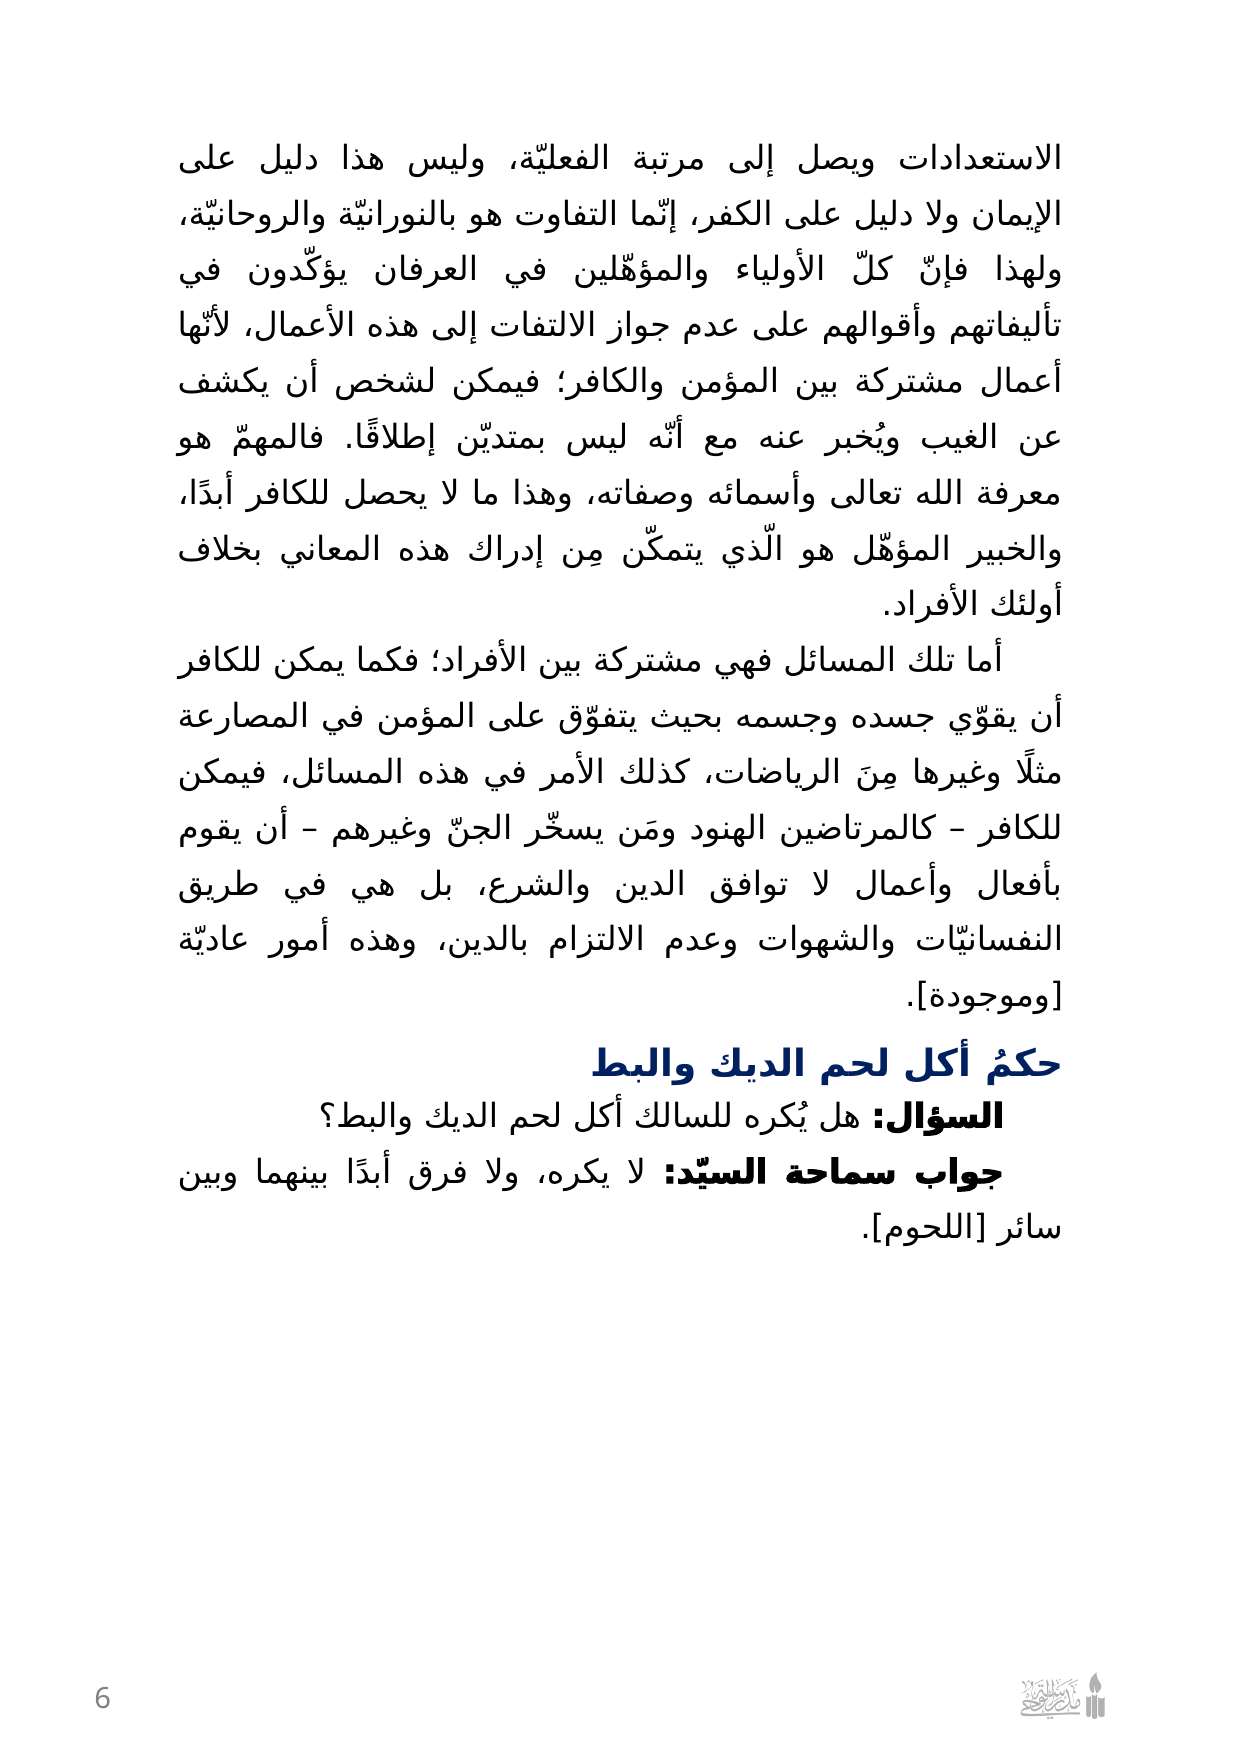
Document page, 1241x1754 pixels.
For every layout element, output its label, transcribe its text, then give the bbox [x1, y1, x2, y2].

text أما تلك المسائل فهي مشتركة بين الأفراد؛ فكما يمكن للكافر أن يقوّي جسده وجسمه بحيث يتفوّق على المؤمن في المصارعة مثلًا وغيرها مِنَ الرياضات، كذلك الأمر في هذه المسائل، فيمكن للكافر – كالمرتاضين الهنود ومَن يسخّر الجنّ وغيرهم – أن يقوم بأفعال وأعمال لا توافق الدين والشرع، بل هي في طريق النفسانيّات والشهوات وعدم الالتزام بالدين، وهذه أمور عاديّة [وموجودة]. [177, 638, 1063, 1029]
title حكمُ أكل لحم الديك والبط [177, 1042, 1063, 1085]
text السؤال: هل يُكره للسالك أكل لحم الديك والبط؟ [177, 1094, 1063, 1150]
text جواب سماحة السيّد: لا يكره، ولا فرق أبدًا بينهما وبين سائر [اللحوم]. [177, 1150, 1063, 1261]
picture [1020, 1672, 1105, 1719]
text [177, 136, 1063, 638]
